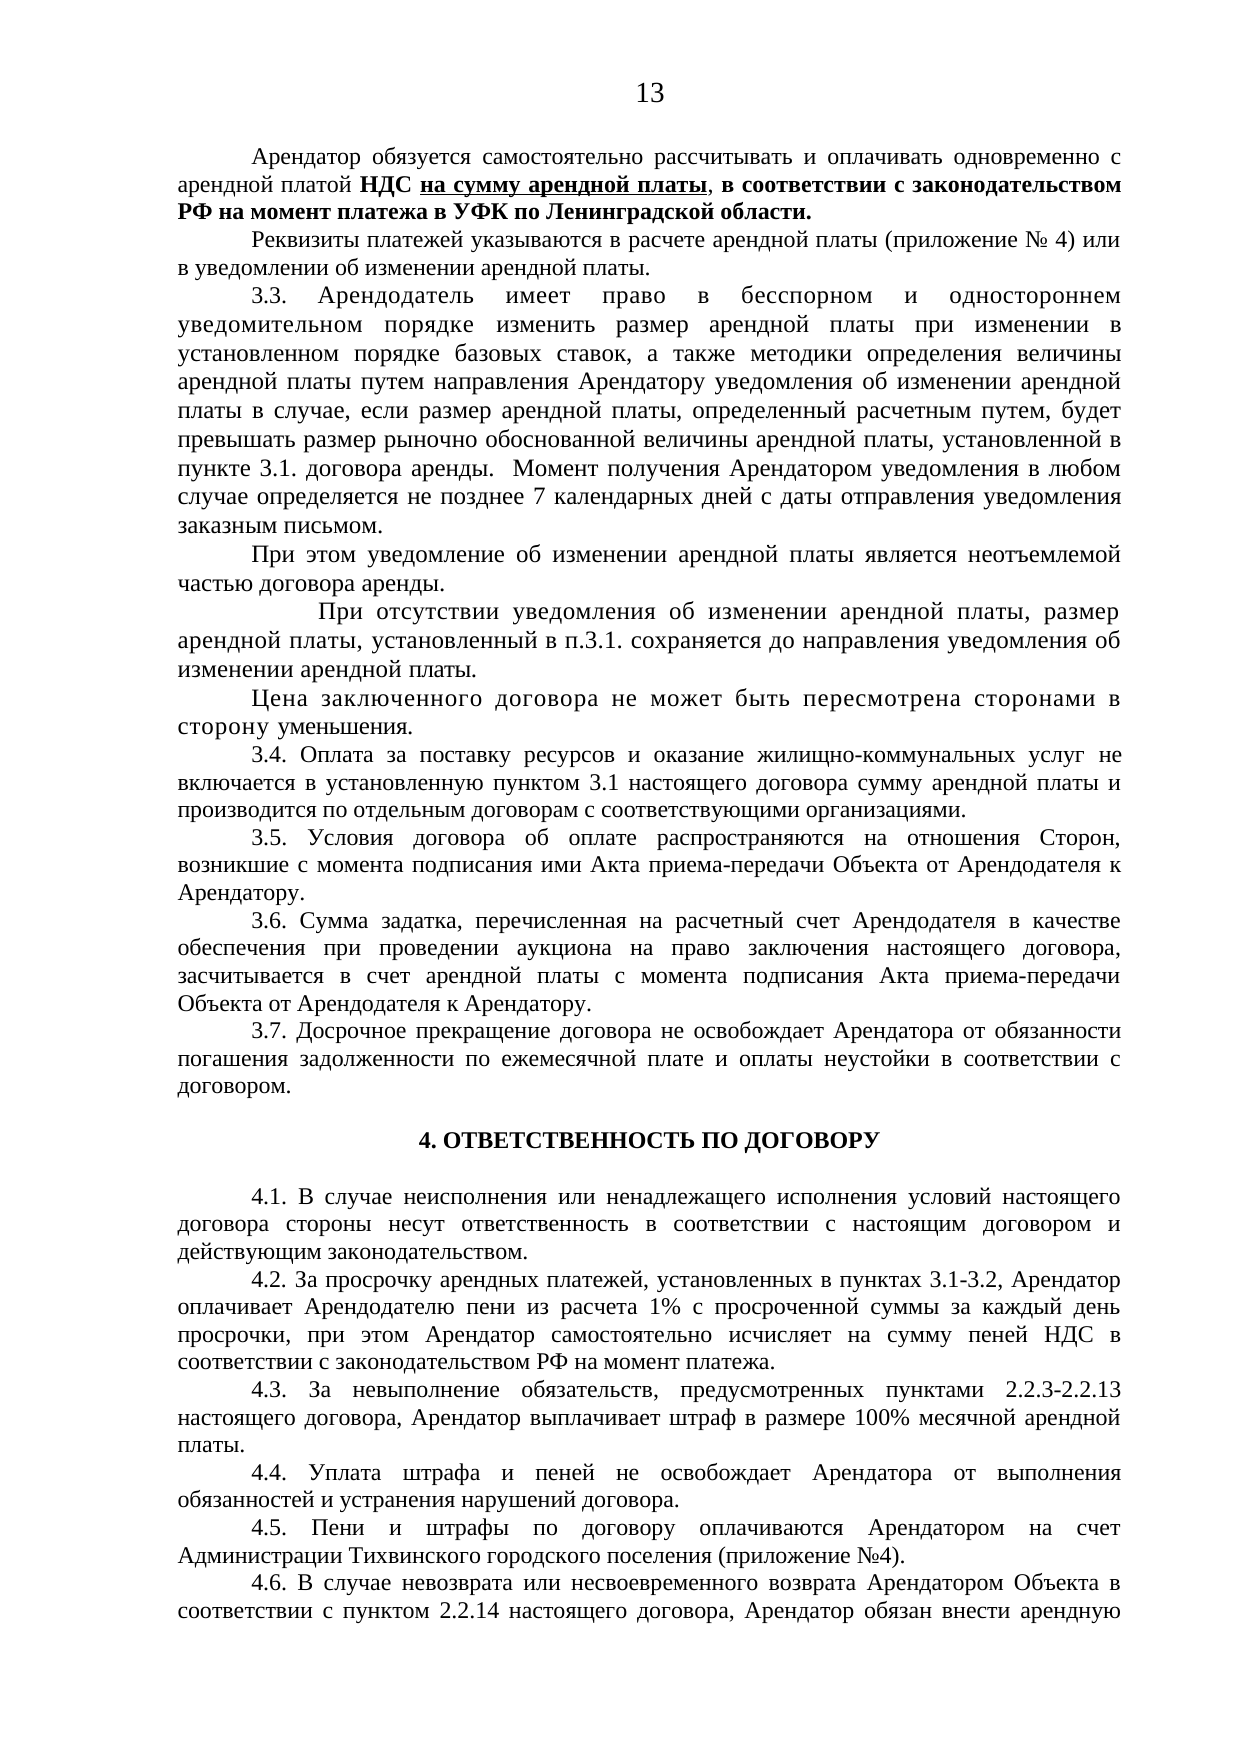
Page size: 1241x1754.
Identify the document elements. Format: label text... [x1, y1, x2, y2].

text 4.3. За невыполнение обязательств, предусмотренных пунктами 2.2.3-2.2.13 настоящего договора, Арендатор выплачивает штраф в размере 100% месячной арендной платы. [177, 1375, 1122, 1458]
text 3.4. Оплата за поставку ресурсов и оказание жилищно-коммунальных услуг не включается в установленную пунктом 3.1 настоящего договора сумму арендной платы и производится по отдельным договорам с соответствующими организациями. [177, 740, 1122, 823]
text 4.4. Уплата штрафа и пеней не освобождает Арендатора от выполнения обязанностей и устранения нарушений договора. [177, 1458, 1122, 1513]
text При отсутствии уведомления об изменении арендной платы, размер арендной платы, установленный в п.3.1. сохраняется до направления уведомления об изменении арендной платы. [177, 596, 1122, 683]
text Арендатор обязуется самостоятельно рассчитывать и оплачивать одновременно с арендной платой НДС на сумму арендной платы, в соответствии с законодательством РФ на момент платежа в УФК по Ленинградской области. [177, 142, 1122, 225]
text При этом уведомление об изменении арендной платы является неотъемлемой частью договора аренды. [177, 539, 1122, 596]
text 3.5. Условия договора об оплате распространяются на отношения Сторон, возникшие с момента подписания ими Акта приема-передачи Объекта от Арендодателя к Арендатору. [177, 823, 1122, 906]
text 3.6. Сумма задатка, перечисленная на расчетный счет Арендодателя в качестве обеспечения при проведении аукциона на право заключения настоящего договора, засчитывается в счет арендной платы с момента подписания Акта приема-передачи Объекта от Арендодателя к Арендатору. [177, 906, 1122, 1016]
text 4.5. Пени и штрафы по договору оплачиваются Арендатором на счет Администрации Тихвинского городского поселения (приложение №4). [177, 1513, 1122, 1568]
text Реквизиты платежей указываются в расчете арендной платы (приложение № 4) или в уведомлении об изменении арендной платы. [177, 225, 1122, 280]
text 3.7. Досрочное прекращение договора не освобождает Арендатора от обязанности погашения задолженности по ежемесячной плате и оплаты неустойки в соответствии с договором. [177, 1016, 1122, 1099]
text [177, 1568, 1122, 1623]
text 4.2. За просрочку арендных платежей, установленных в пунктах 3.1-3.2, Арендатор оплачивает Арендодателю пени из расчета 1% с просроченной суммы за каждый день просрочки, при этом Арендатор самостоятельно исчисляет на сумму пеней НДС в соответствии с законодательством РФ на момент платежа. [177, 1264, 1122, 1375]
text 3.3. Арендодатель имеет право в бесспорном и одностороннем уведомительном порядке изменить размер арендной платы при изменении в установленном порядке базовых ставок, а также методики определения величины арендной платы путем направления Арендатору уведомления об изменении арендной платы в случае, если размер арендной платы, определенный расчетным путем, будет превышать размер рыночно обоснованной величины арендной платы, установленной в пункте 3.1. договора аренды. Момент получения Арендатором уведомления в любом случае определяется не позднее 7 календарных дней с даты отправления уведомления заказным письмом. [177, 280, 1122, 539]
text 4. ОТВЕТСТВЕННОСТЬ ПО ДОГОВОРУ [177, 1127, 1122, 1154]
text Цена заключенного договора не может быть пересмотрена сторонами в сторону уменьшения. [177, 683, 1122, 740]
text 4.1. В случае неисполнения или ненадлежащего исполнения условий настоящего договора стороны несут ответственность в соответствии с настоящим договором и действующим законодательством. [177, 1182, 1122, 1264]
